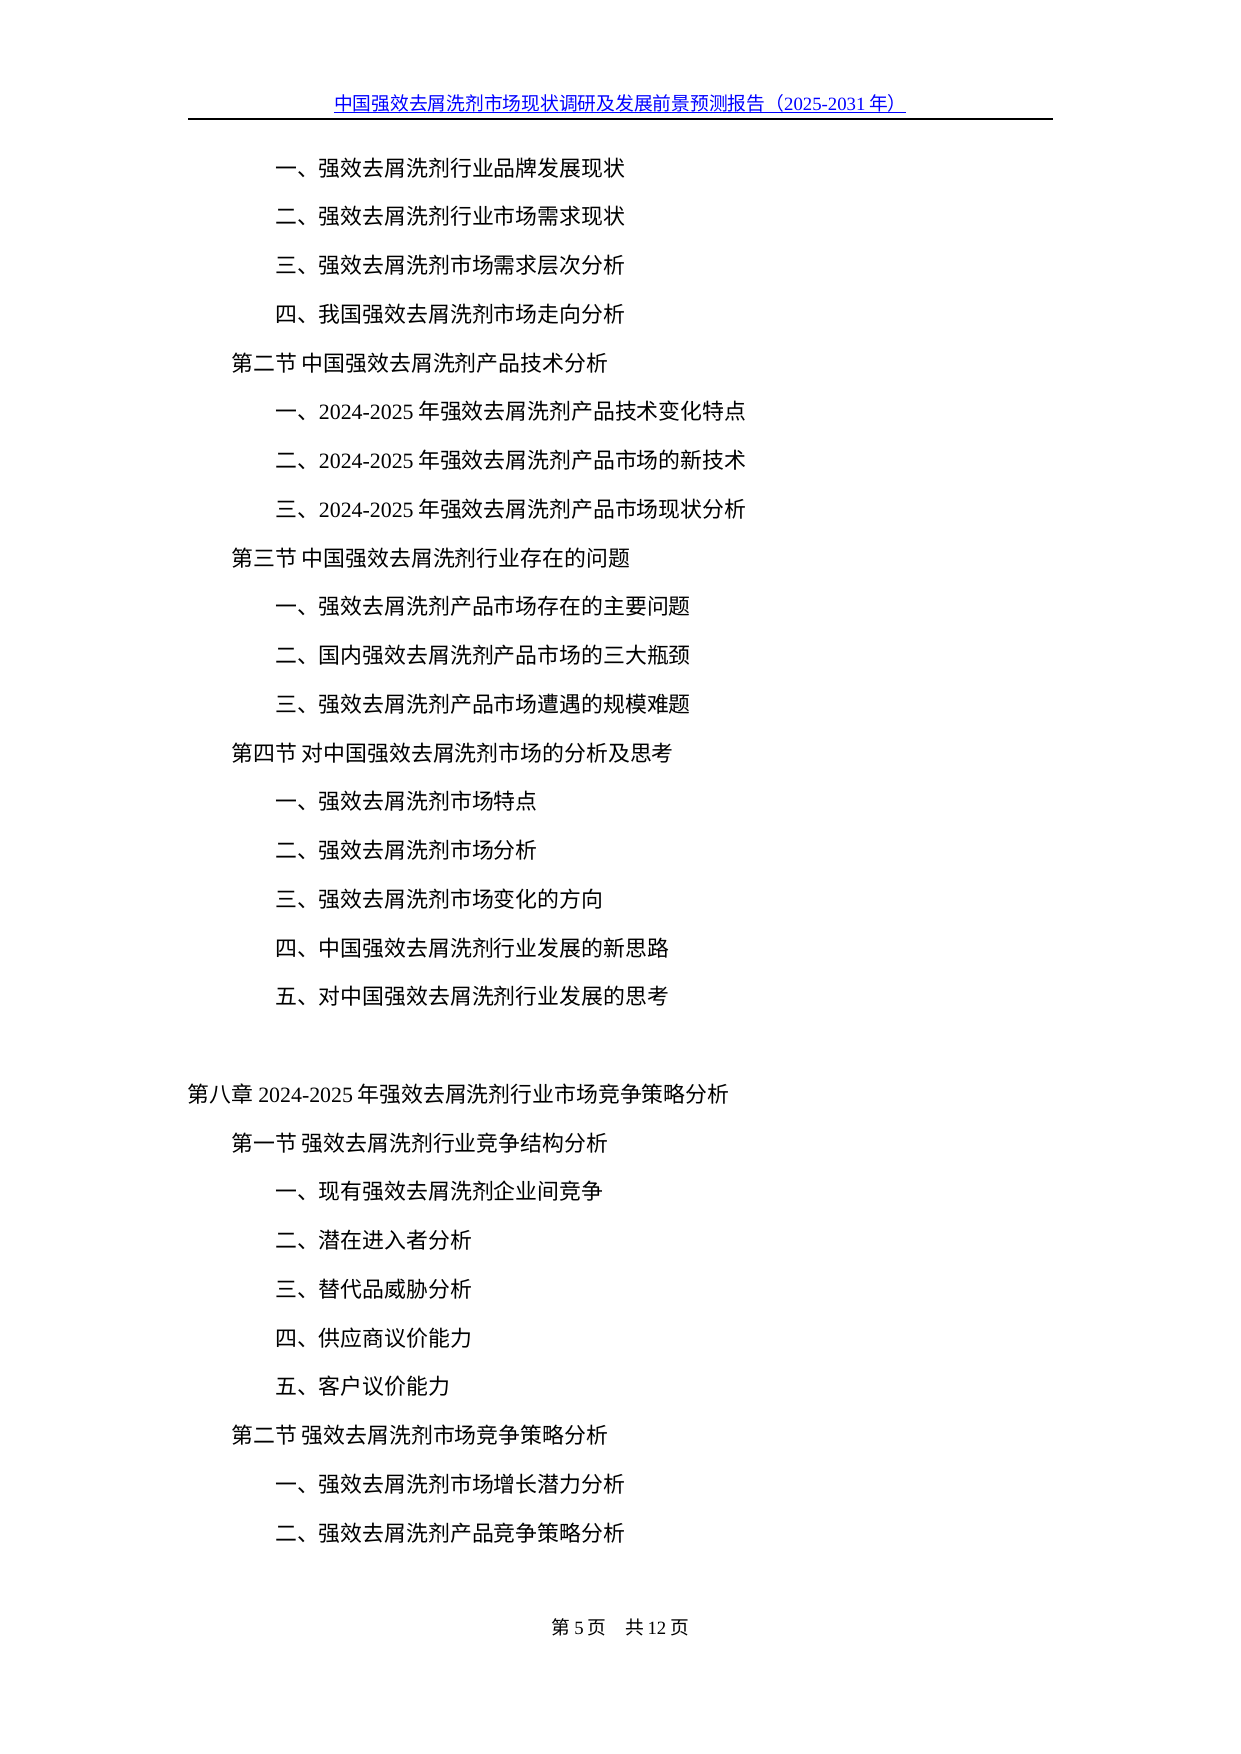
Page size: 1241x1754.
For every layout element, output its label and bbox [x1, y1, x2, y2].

text [187, 150, 1053, 1548]
